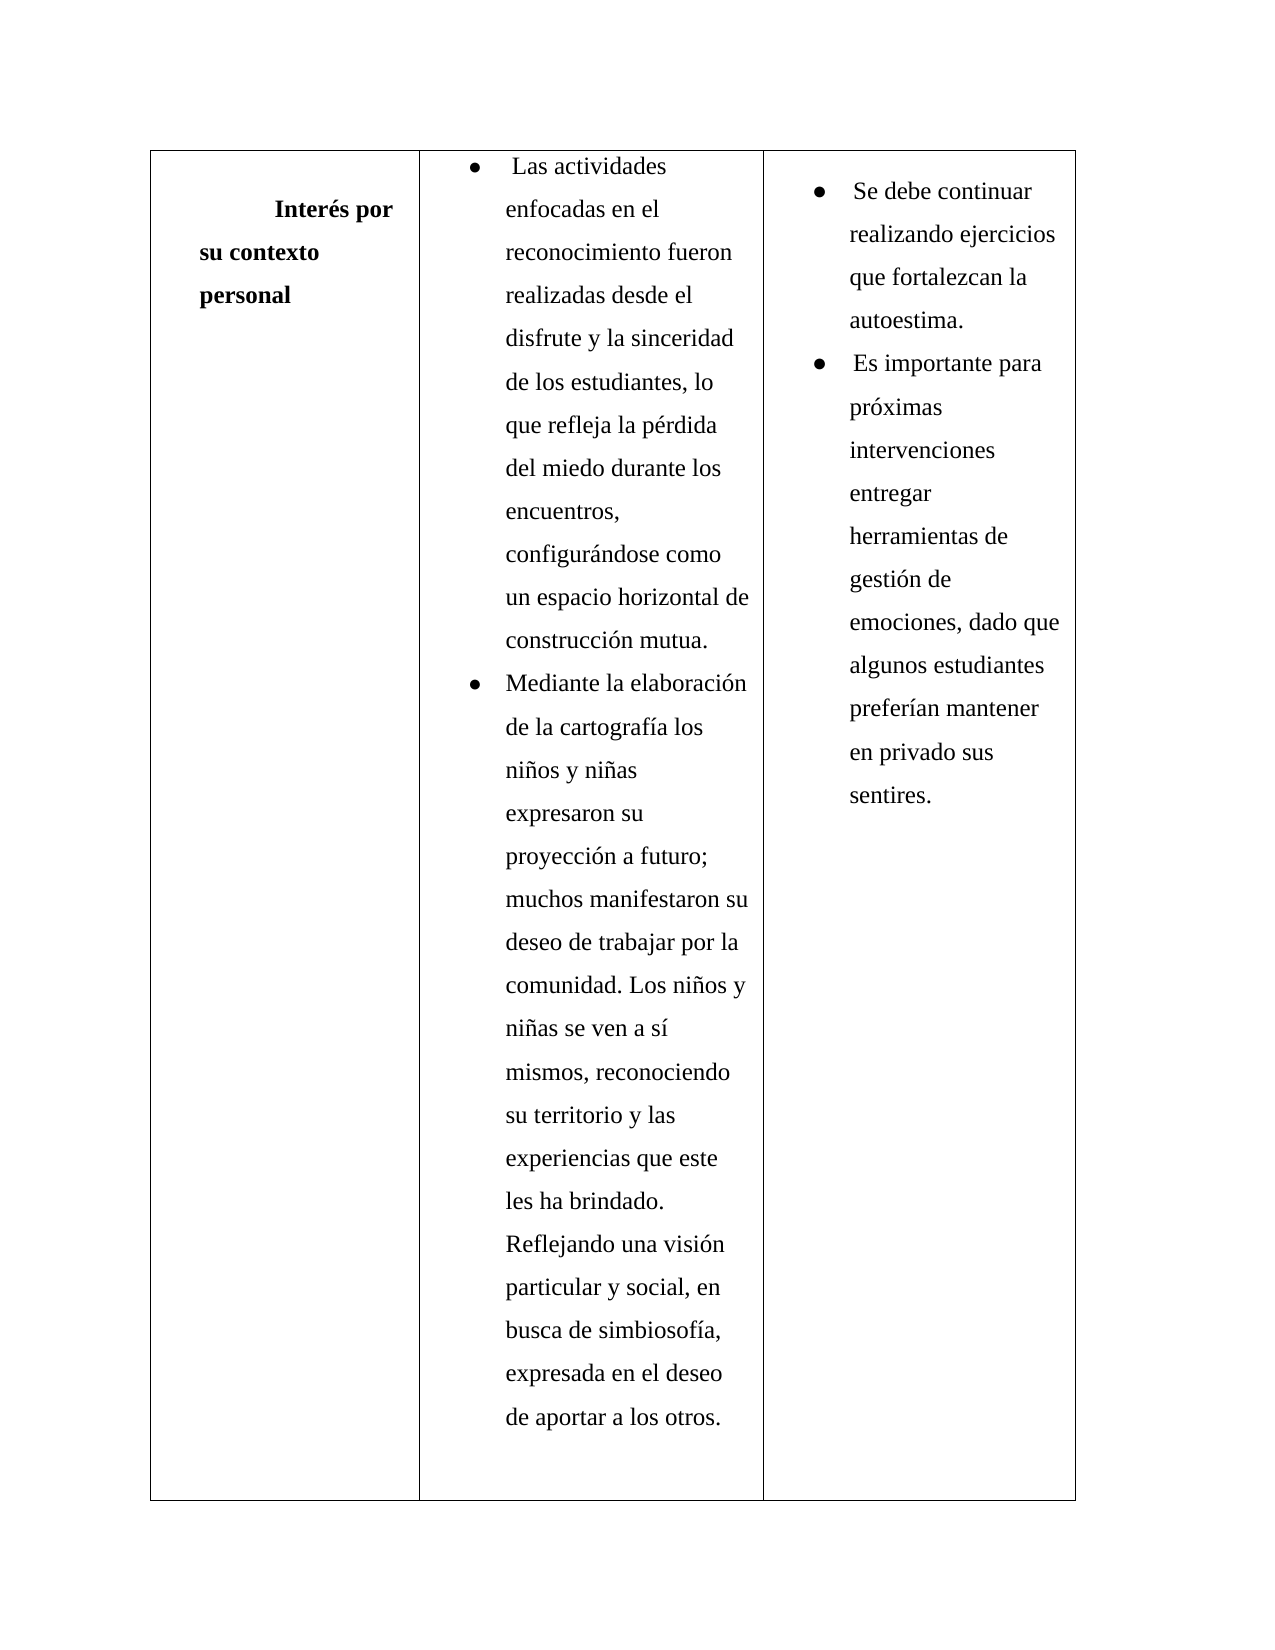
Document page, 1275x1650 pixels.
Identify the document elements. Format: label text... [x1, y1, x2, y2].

table_cell Interés por su contexto personal [151, 151, 419, 1500]
table_cell Las actividades enfocadas en el reconocimiento fueron realizadas desde el disfrute y la sinceridad de los estudiantes, lo que refleja la pérdida del miedo durante los encuentros, configurándose como un espacio horizontal de construcción mutua. Mediante la elaboración de la cartografía los niños y niñas expresaron su proyección a futuro; muchos manifestaron su deseo de trabajar por la comunidad. Los niños y niñas se ven a sí mismos, reconociendo su territorio y las experiencias que este les ha brindado. Reflejando una visión particular y social, en busca de simbiosofía, expresada en el deseo de aportar a los otros. [420, 151, 763, 1500]
table_cell Se debe continuar realizando ejercicios que fortalezcan la autoestima. Es importante para próximas intervenciones entregar herramientas de gestión de emociones, dado que algunos estudiantes preferían mantener en privado sus sentires. [764, 151, 1075, 1500]
